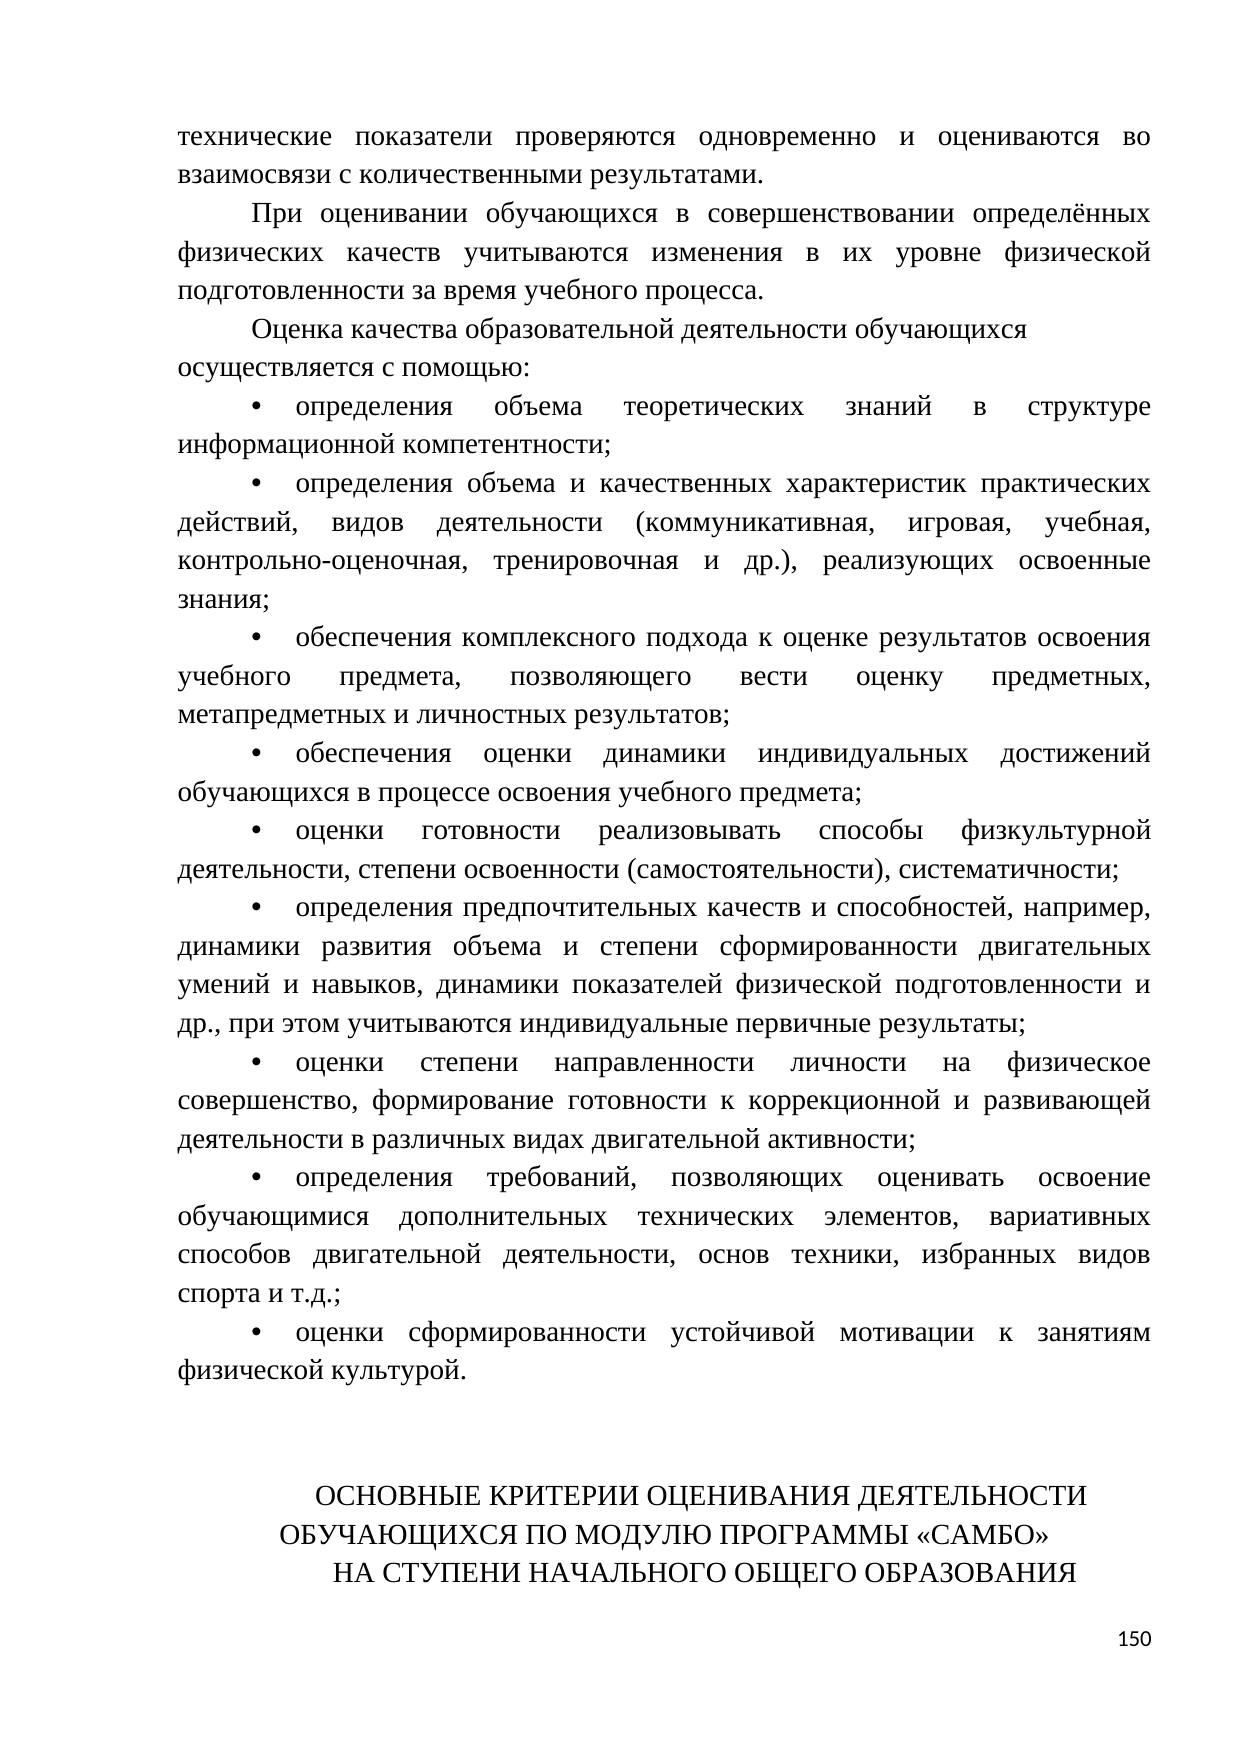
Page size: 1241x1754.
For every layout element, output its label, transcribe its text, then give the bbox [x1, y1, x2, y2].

list определения предпочтительных качеств и способностей, например, динамики развития объема и степени сформированности двигательных умений и навыков, динамики показателей физической подготовленности и др., при этом учитываются индивидуальные первичные результаты; [177, 889, 1152, 1039]
list определения требований, позволяющих оценивать освоение обучающимися дополнительных технических элементов, вариативных способов двигательной деятельности, основ техники, избранных видов спорта и т.д.; [177, 1159, 1152, 1309]
list оценки степени направленности личности на физическое совершенство, формирование готовности к коррекционной и развивающей деятельности в различных видах двигательной активности; [177, 1044, 1152, 1154]
list определения объема и качественных характеристик практических действий, видов деятельности (коммуникативная, игровая, учебная, контрольно-оценочная, тренировочная и др.), реализующих освоенные знания; [177, 465, 1152, 614]
text Оценка качества образовательной деятельности обучающихся осуществляется с помощью: [177, 311, 1152, 383]
list определения объема теоретических знаний в структуре информационной компетентности; [177, 388, 1152, 460]
list обеспечения оценки динамики индивидуальных достижений обучающихся в процессе освоения учебного предмета; [177, 735, 1152, 807]
list обеспечения комплексного подхода к оценке результатов освоения учебного предмета, позволяющего вести оценку предметных, метапредметных и личностных результатов; [177, 619, 1152, 730]
list НА СТУПЕНИ НАЧАЛЬНОГО ОБЩЕГО ОБРАЗОВАНИЯ [177, 1556, 1152, 1589]
list ОСНОВНЫЕ КРИТЕРИИ ОЦЕНИВАНИЯ ДЕЯТЕЛЬНОСТИ ОБУЧАЮЩИХСЯ ПО МОДУЛЮ ПРОГРАММЫ «САМБО» [177, 1478, 1152, 1551]
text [177, 118, 1152, 190]
text При оценивании обучающихся в совершенствовании определённых физических качеств учитываются изменения в их уровне физической подготовленности за время учебного процесса. [177, 195, 1152, 306]
list оценки готовности реализовывать способы физкультурной деятельности, степени освоенности (самостоятельности), систематичности; [177, 812, 1152, 884]
list оценки сформированности устойчивой мотивации к занятиям физической культурой. [177, 1314, 1152, 1386]
